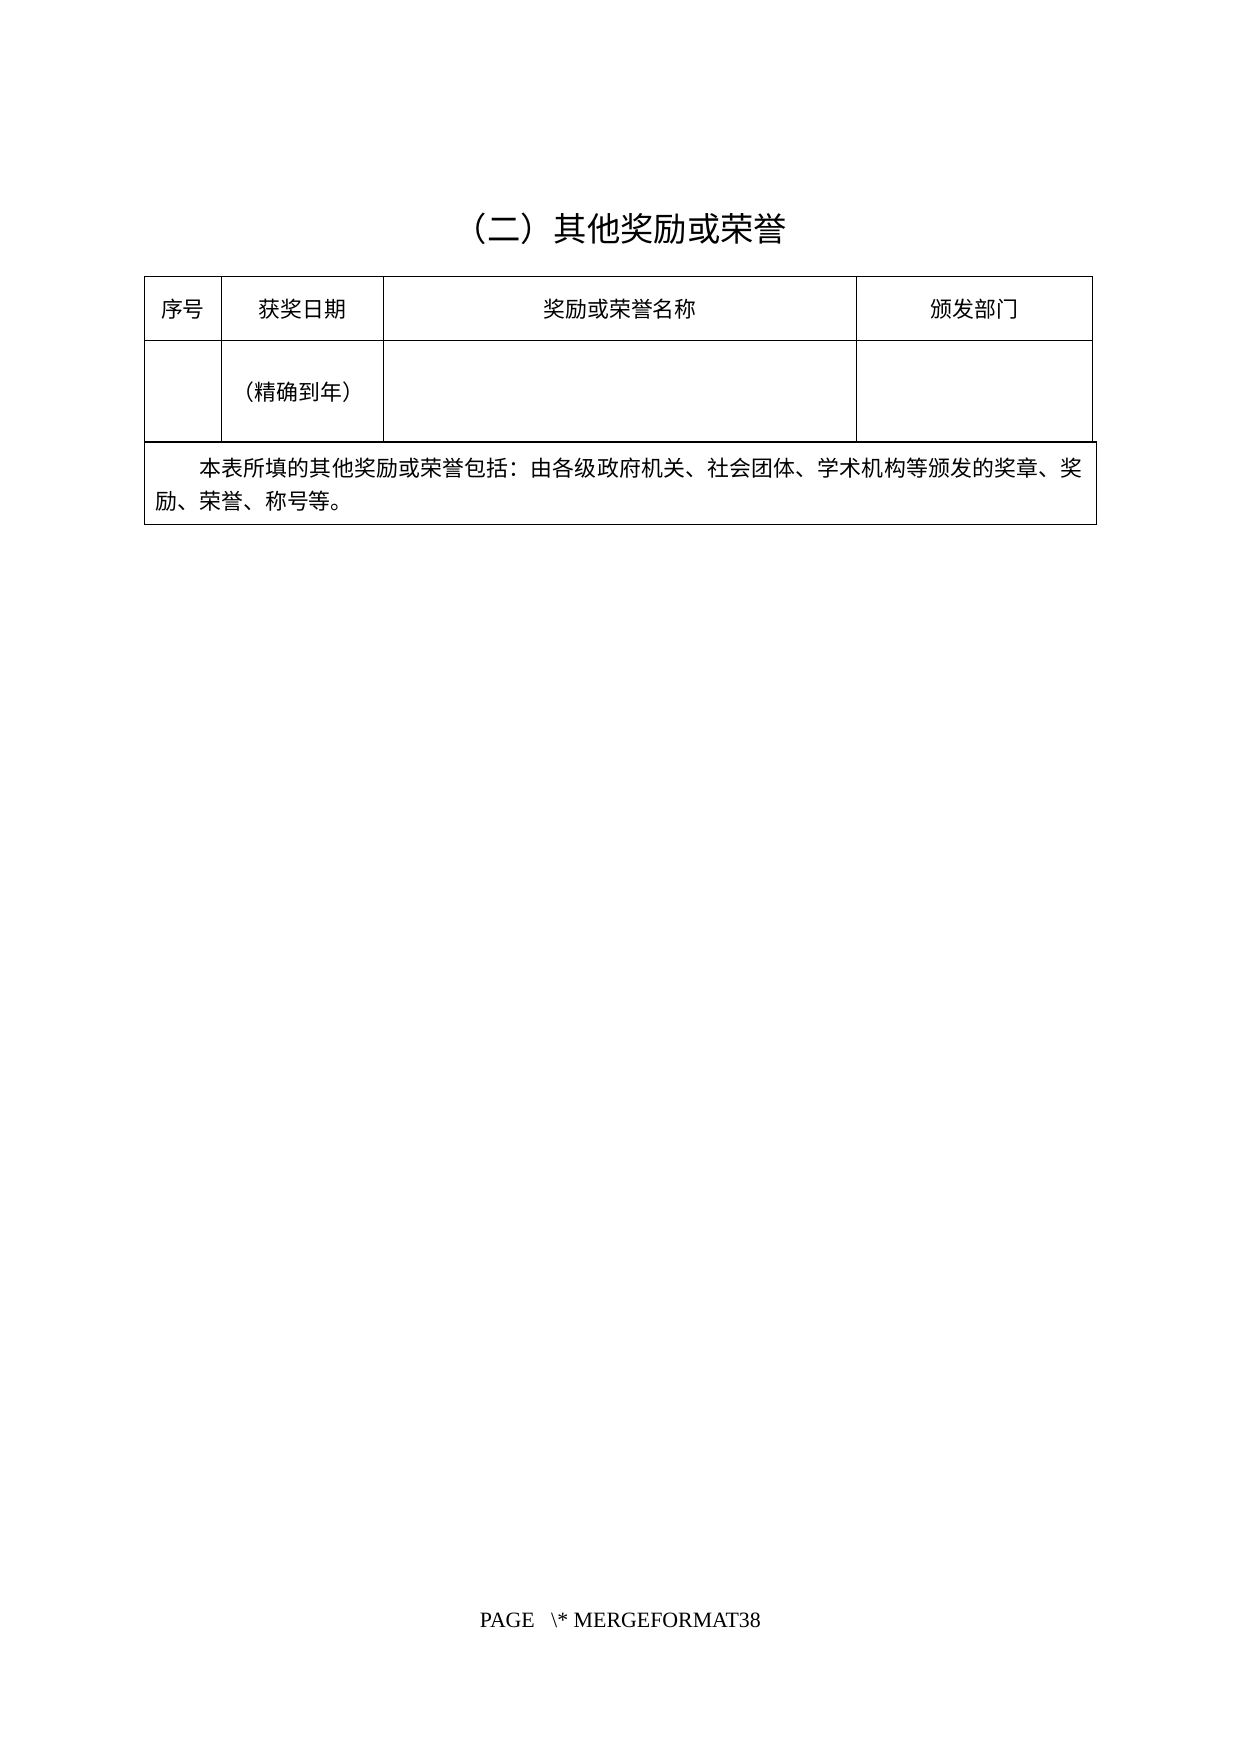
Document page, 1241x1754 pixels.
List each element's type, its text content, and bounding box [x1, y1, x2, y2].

table_cell [857, 341, 1092, 441]
table_header 颁发部门 [857, 277, 1092, 340]
table_header 获奖日期 [222, 277, 383, 340]
table_cell [145, 341, 221, 441]
table_cell （精确到年） [222, 341, 383, 441]
table_cell [384, 341, 856, 441]
table_cell 本表所填的其他奖励或荣誉包括：由各级政府机关、社会团体、学术机构等颁发的奖章、奖励、荣誉、称号等。 [145, 443, 1096, 524]
table_header 奖励或荣誉名称 [384, 277, 856, 340]
table_header 序号 [145, 277, 221, 340]
text （二）其他奖励或荣誉 [187, 194, 1053, 259]
